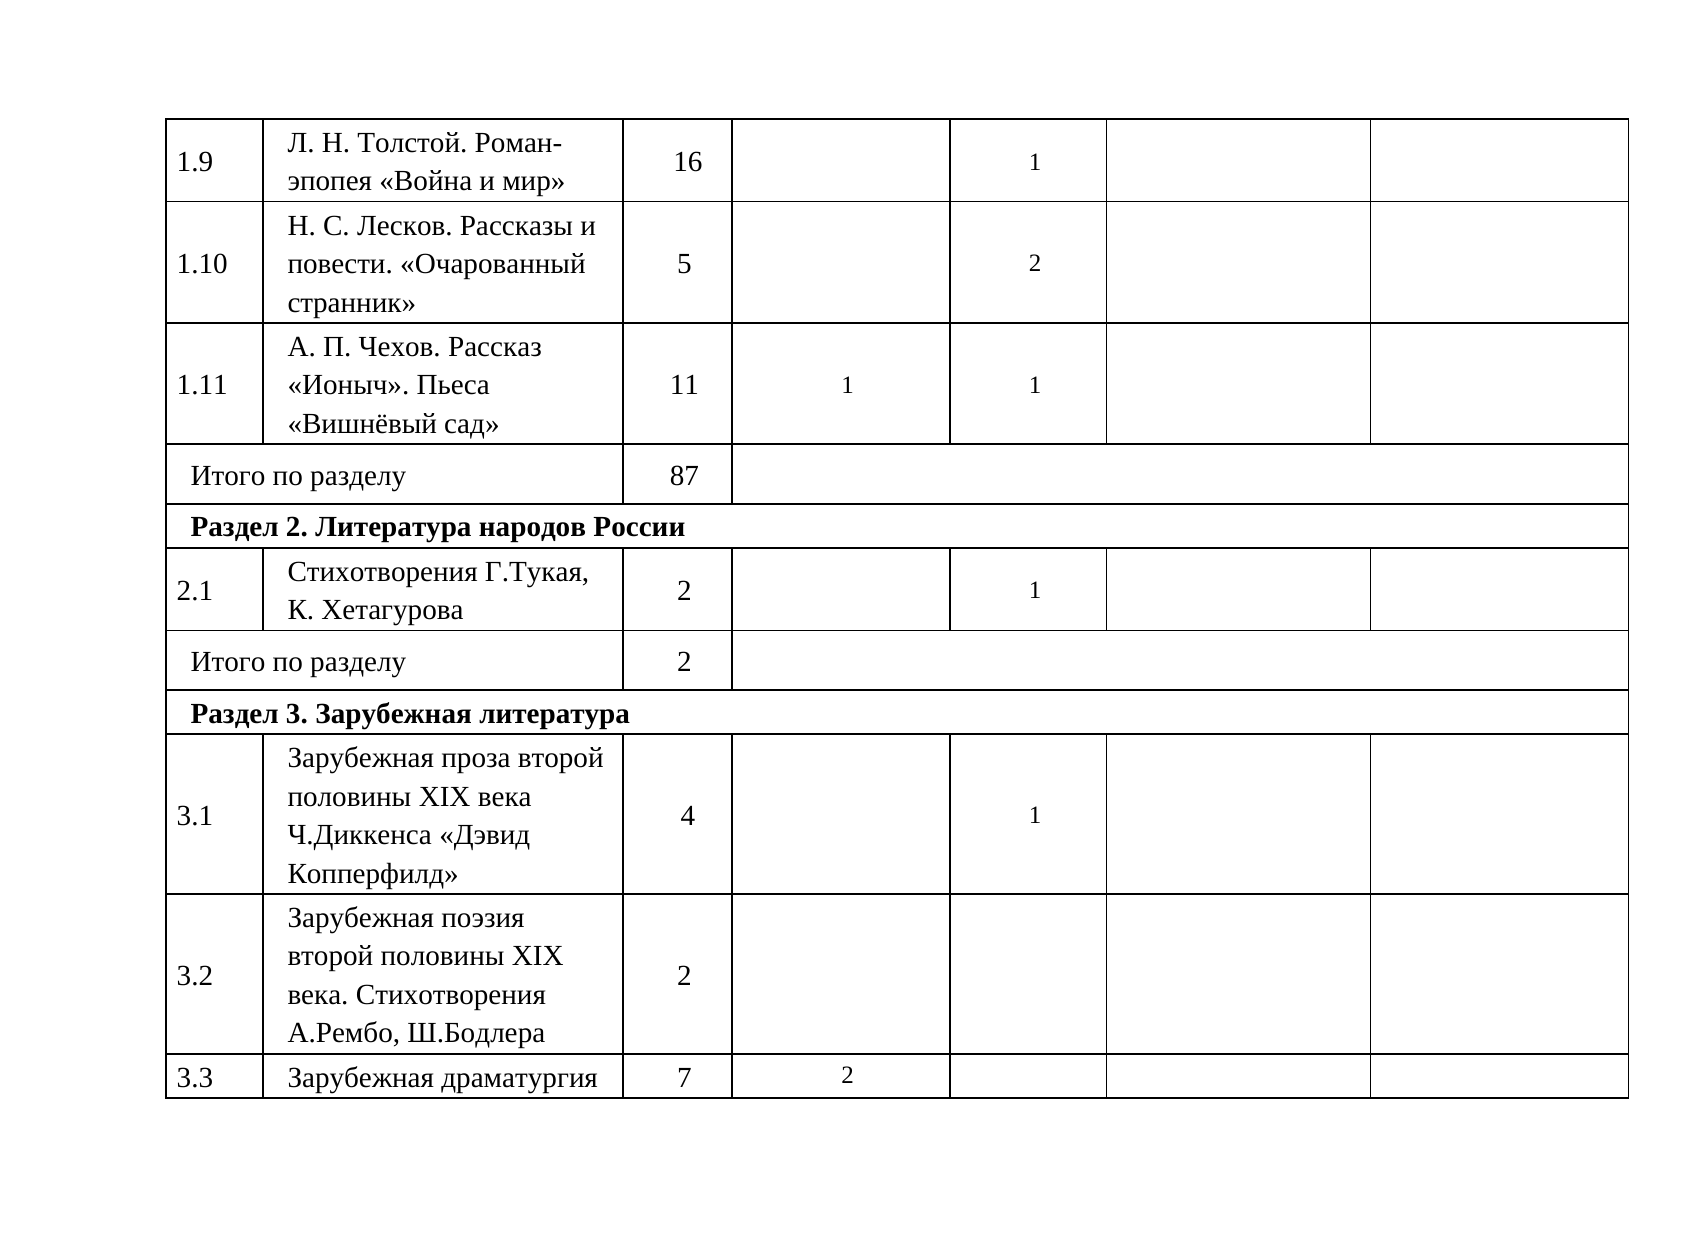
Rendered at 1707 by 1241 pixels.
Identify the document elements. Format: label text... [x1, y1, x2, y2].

table_cell [951, 1055, 1106, 1097]
table_cell Раздел 2. Литература народов России [167, 505, 1628, 547]
table_cell [1107, 549, 1370, 630]
table_cell 2 [624, 895, 731, 1053]
table_cell 1.11 [167, 324, 262, 443]
table_cell [1371, 1055, 1628, 1097]
table_cell [1107, 1055, 1370, 1097]
table_cell 1 [951, 120, 1106, 201]
table_cell Н. С. Лесков. Рассказы и повести. «Очарованный странник» [264, 202, 622, 322]
table_cell 5 [624, 202, 731, 322]
table_cell [1107, 120, 1370, 201]
table_cell 2.1 [167, 549, 262, 630]
table_cell [1371, 202, 1628, 322]
table_cell 1 [951, 735, 1106, 893]
table_cell [1107, 202, 1370, 322]
table_cell [1371, 120, 1628, 201]
table_cell [733, 895, 949, 1053]
table_cell 87 [624, 445, 731, 503]
table_cell [733, 445, 1628, 503]
table_cell [1371, 549, 1628, 630]
table_cell [733, 202, 949, 322]
table_cell Итого по разделу [167, 631, 622, 689]
table_cell Л. Н. Толстой. Роман-эпопея «Война и мир» [264, 120, 622, 201]
table_cell [1371, 324, 1628, 443]
table_cell [1371, 895, 1628, 1053]
table_cell 1.9 [167, 120, 262, 201]
table_cell 4 [624, 735, 731, 893]
table_cell [733, 631, 1628, 689]
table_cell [264, 1055, 622, 1097]
table_cell 3.3 [167, 1055, 262, 1097]
table_cell 2 [951, 202, 1106, 322]
table_cell Зарубежная проза второй половины XIX века Ч.Диккенса «Дэвид Копперфилд» [264, 735, 622, 893]
table_cell 1 [951, 324, 1106, 443]
table_cell [733, 549, 949, 630]
table_cell 3.2 [167, 895, 262, 1053]
table_cell 2 [733, 1055, 949, 1097]
table_cell 16 [624, 120, 731, 201]
table_cell А. П. Чехов. Рассказ «Ионыч». Пьеса «Вишнёвый сад» [264, 324, 622, 443]
table_cell [1107, 324, 1370, 443]
table_cell 11 [624, 324, 731, 443]
table_cell Зарубежная поэзия второй половины XIX века. Стихотворения А.Рембо, Ш.Бодлера [264, 895, 622, 1053]
table_cell Раздел 3. Зарубежная литература [167, 691, 1628, 733]
table_cell 2 [624, 631, 731, 689]
table_cell [1107, 735, 1370, 893]
table_cell [1371, 735, 1628, 893]
table_cell 2 [624, 549, 731, 630]
table_cell Итого по разделу [167, 445, 622, 503]
table_cell [733, 120, 949, 201]
table_cell [951, 895, 1106, 1053]
table_cell 1 [733, 324, 949, 443]
table_cell [733, 735, 949, 893]
table_cell 3.1 [167, 735, 262, 893]
table_cell Стихотворения Г.Тукая, К. Хетагурова [264, 549, 622, 630]
table_cell 1.10 [167, 202, 262, 322]
table_cell [1107, 895, 1370, 1053]
table_cell 1 [951, 549, 1106, 630]
table_cell 7 [624, 1055, 731, 1097]
